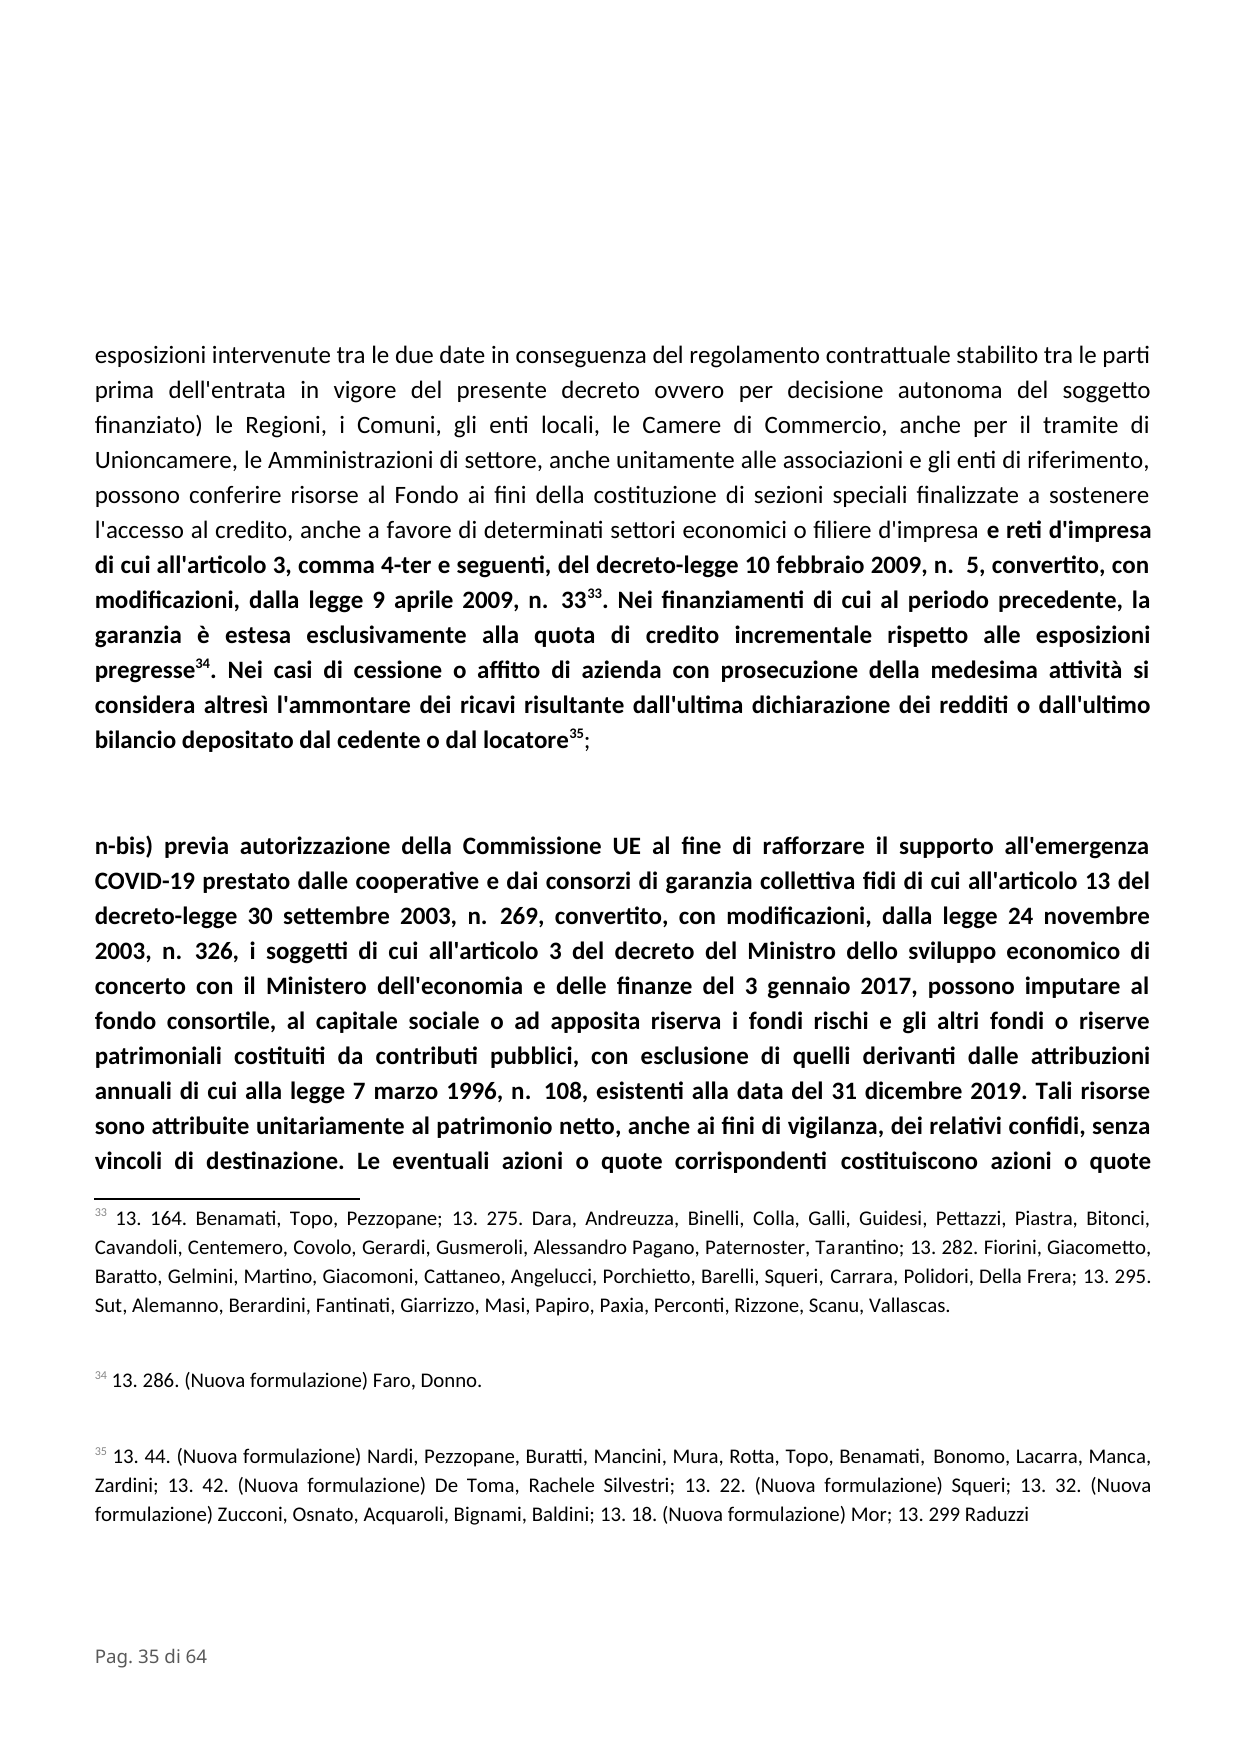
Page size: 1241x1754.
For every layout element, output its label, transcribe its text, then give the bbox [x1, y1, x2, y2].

text n-bis) previa autorizzazione della Commissione UE al fine di rafforzare il supporto all'emergenza COVID-19 prestato dalle cooperative e dai consorzi di garanzia collettiva fidi di cui all'articolo 13 del decreto-legge 30 settembre 2003, n. 269, convertito, con modificazioni, dalla legge 24 novembre 2003, n. 326, i soggetti di cui all'articolo 3 del decreto del Ministro dello sviluppo economico di concerto con il Ministero dell'economia e delle finanze del 3 gennaio 2017, possono imputare al fondo consortile, al capitale sociale o ad apposita riserva i fondi rischi e gli altri fondi o riserve patrimoniali costituiti da contributi pubblici, con esclusione di quelli derivanti dalle attribuzioni annuali di cui alla legge 7 marzo 1996, n. 108, esistenti alla data del 31 dicembre 2019. Tali risorse sono attribuite unitariamente al patrimonio netto, anche ai fini di vigilanza, dei relativi confidi, senza vincoli di destinazione. Le eventuali azioni o quote corrispondenti costituiscono azioni o quote proprie delle banche o dei confidi e non attribuiscono alcun diritto patrimoniale o amministrativo né sono computate nel capitale sociale o nel fondo consortile ai fini del calcolo delle quote richieste per la costituzione e per le deliberazioni dell'assemblea. La relativa delibera, da assumere entro centottanta giorni dall'approvazione del bilancio, è di competenza dell'assemblea ordinaria. [94, 830, 1152, 1176]
text n) in favore dei soggetti beneficiari con ammontare di ricavi non superiore a 3.200.000 euro, la cui attività d'impresa è stata danneggiata dall'emergenza COVID-19 come da dichiarazione autocertificata ai sensi dell'articolo 47 del decreto del Presidente della Repubblica 28 dicembre 2000 n. 445, la garanzia di cui alla lettera c) può essere cumulata con un'ulteriore garanzia concessa da confidi o altri soggetti abilitati al rilascio di garanzie, a valere su risorse proprie, sino alla copertura del 100 per cento del finanziamento concesso. La predetta garanzia può essere rilasciata per prestiti di importo non superiore al 25 per cento dei ricavi del soggetto beneficiario non superiore, alternativamente, a uno degli importi di cui alla precedente lettera c), numeri 1) o 2). Si ha un nuovo finanziamento quando, ad esito della concessione del finanziamento coperto da garanzia, l'ammontare complessivo delle esposizioni del finanziatore nei confronti del soggetto finanziato risulta superiore all'ammontare di esposizioni detenute alla data di entrata in vigore del presente decreto, corretto per le riduzioni delle esposizioni intervenute tra le due date in conseguenza del regolamento contrattuale stabilito tra le parti prima dell'entrata in vigore del presente decreto ovvero per decisione autonoma del soggetto finanziato) le Regioni, i Comuni, gli enti locali, le Camere di Commercio, anche per il tramite di Unioncamere, le Amministrazioni di settore, anche unitamente alle associazioni e gli enti di riferimento, possono conferire risorse al Fondo ai fini della costituzione di sezioni speciali finalizzate a sostenere l'accesso al credito, anche a favore di determinati settori economici o filiere d'impresa e reti d'impresa di cui all'articolo 3, comma 4-ter e seguenti, del decreto-legge 10 febbraio 2009, n. 5, convertito, con modificazioni, dalla legge 9 aprile 2009, n. 33. Nei finanziamenti di cui al periodo precedente, la garanzia è estesa esclusivamente alla quota di credito incrementale rispetto alle esposizioni pregresse. Nei casi di cessione o affitto di azienda con prosecuzione della medesima attività si considera altresì l'ammontare dei ricavi risultante dall'ultima dichiarazione dei redditi o dall'ultimo bilancio depositato dal cedente o dal locatore; [94, 340, 1152, 755]
